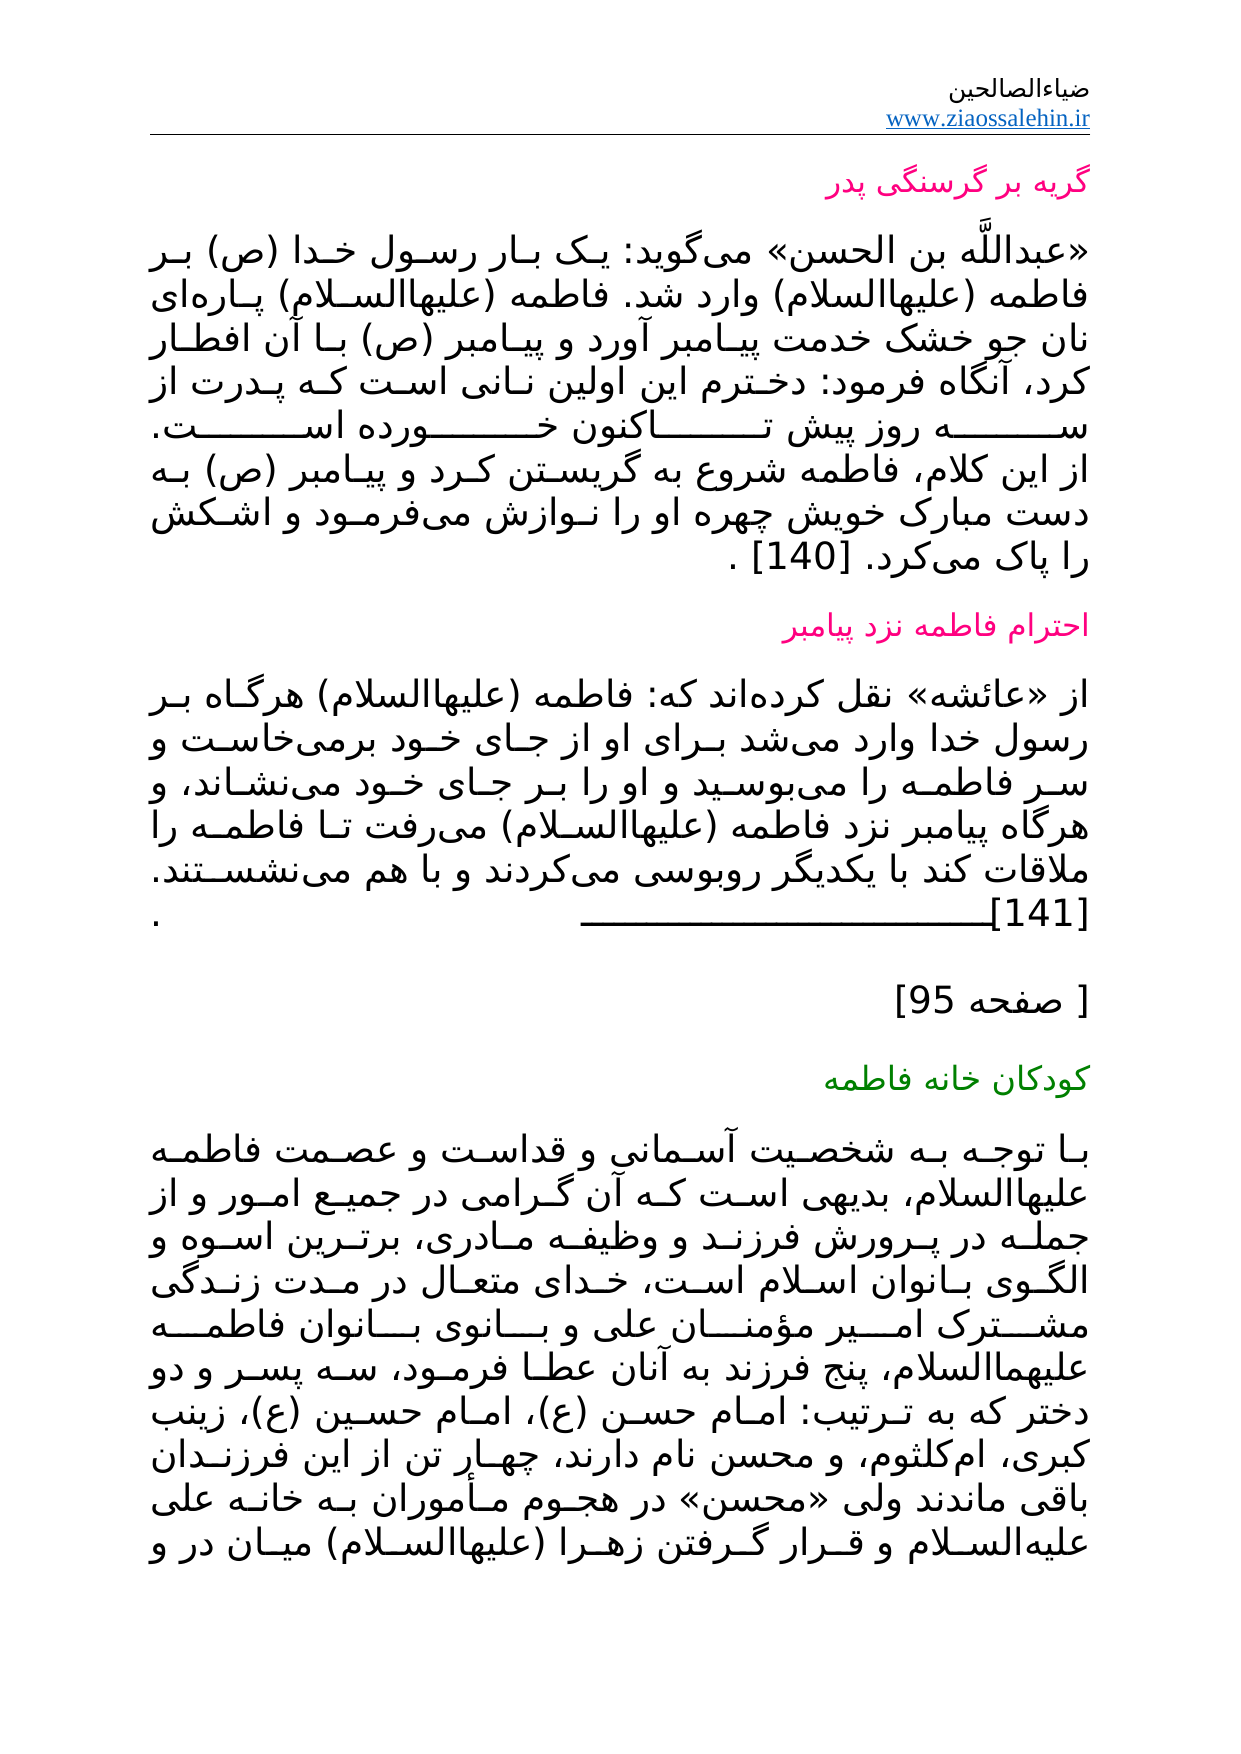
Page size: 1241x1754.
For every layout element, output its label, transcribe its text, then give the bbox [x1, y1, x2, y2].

subtitle کودکان خانه فاطمه [150, 1059, 1090, 1098]
subtitle احترام فاطمه نزد پیامبر [150, 607, 1090, 644]
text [150, 1128, 1090, 1564]
subtitle گریه بر گرسنگی پدر [150, 163, 1090, 200]
text از «عائشه» نقل کرده‌اند که: فاطمه (علیهاالسلام) هرگاه بر رسول خدا وارد می‌شد برای او از جای خود برمی‌خاست و سر فاطمه را می‌بوسید و او را بر جای خود می‌نشاند، و هرگاه پیامبر نزد فاطمه (علیهاالسلام) می‌رفت تا فاطمه را ملاقات کند با یکدیگر روبوسی می‌کردند و با هم می‌نشستند. [141] . [ صفحه 95] [150, 673, 1090, 1022]
text «عبداللَّه بن الحسن» می‌گوید: یک بار رسول خدا (ص) بر فاطمه (علیهاالسلام) وارد شد. فاطمه (علیهاالسلام) پاره‌ای نان جو خشک خدمت پیامبر آورد و پیامبر (ص) با آن افطار کرد، آنگاه فرمود: دخترم این اولین نانی است که پدرت از سه روز پیش تاکنون خورده است. از این کلام، فاطمه شروع به گریستن کرد و پیامبر (ص) به دست مبارک خویش چهره او را نوازش می‌فرمود و اشکش را پاک می‌کرد. [140] . [150, 229, 1090, 578]
